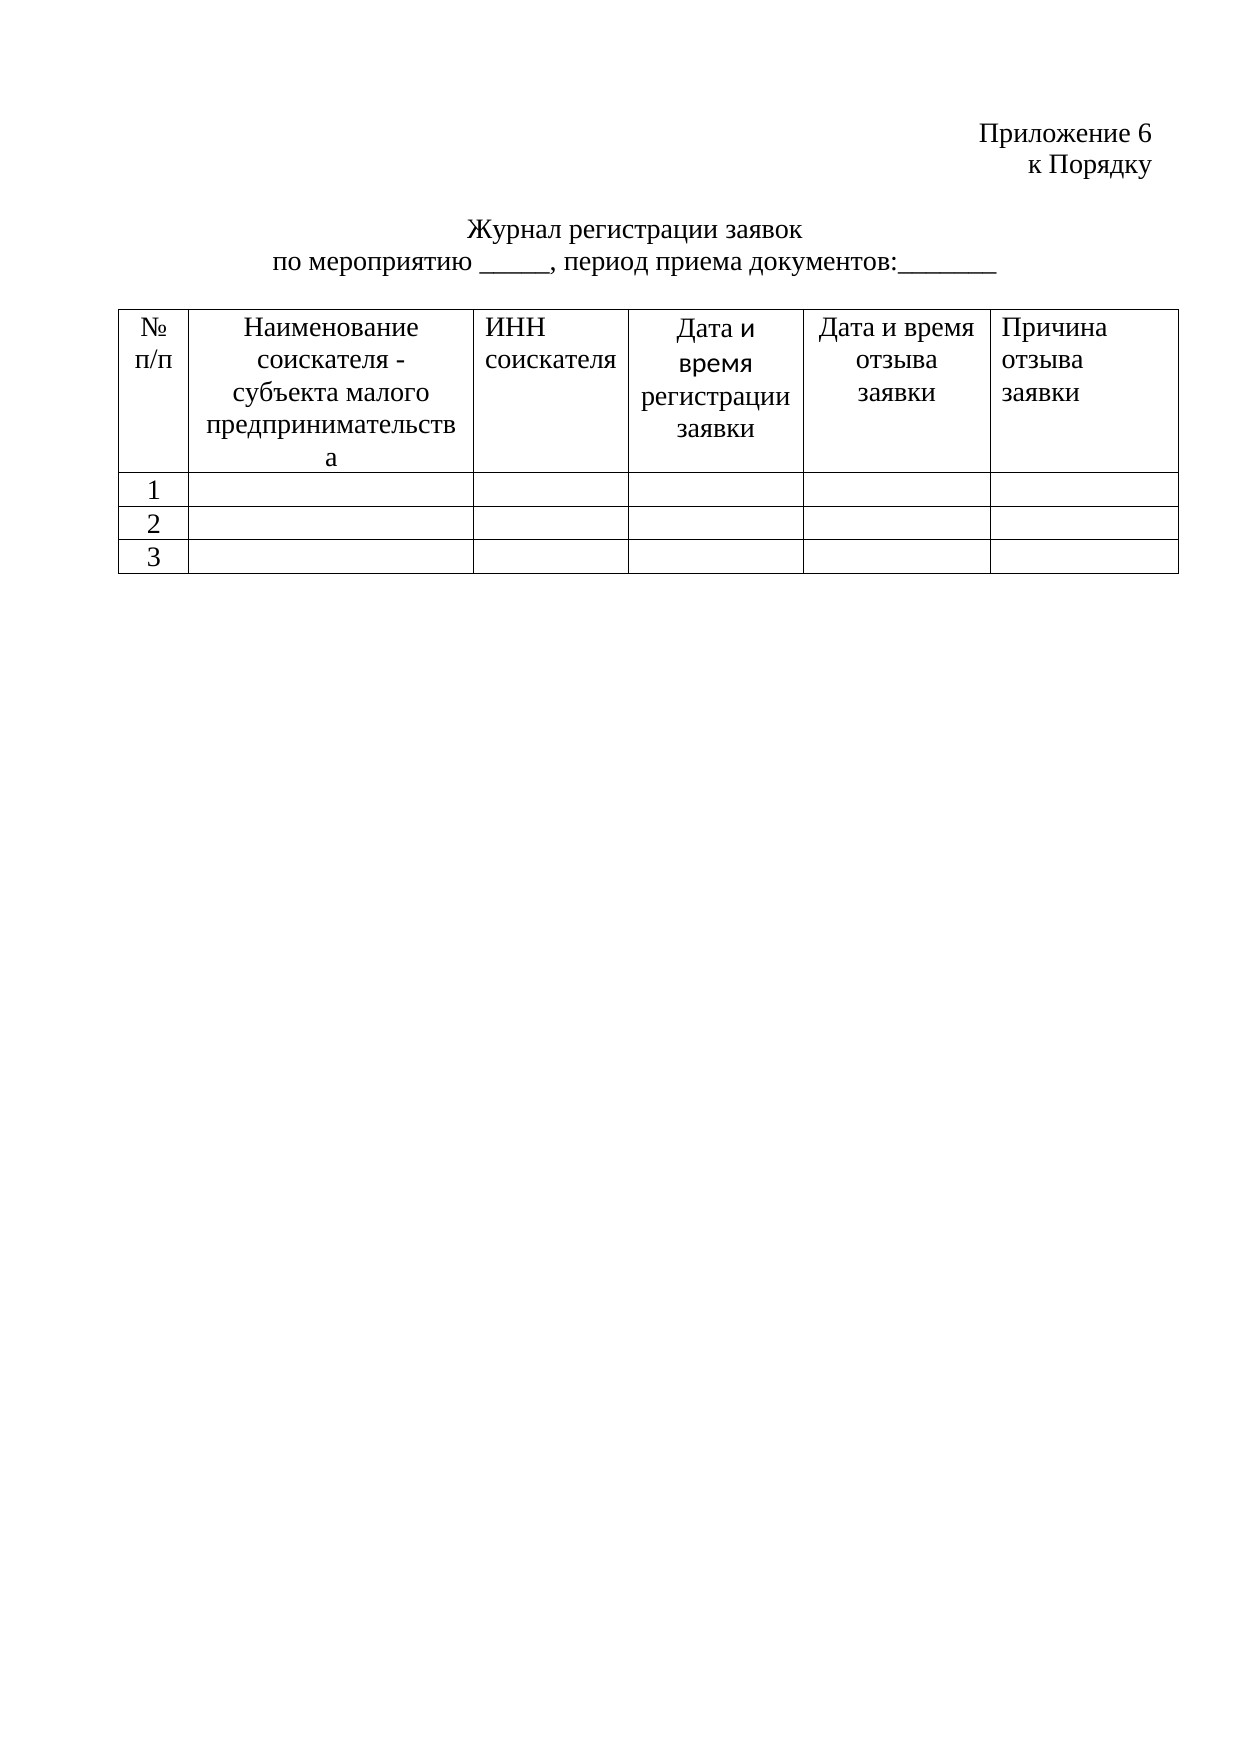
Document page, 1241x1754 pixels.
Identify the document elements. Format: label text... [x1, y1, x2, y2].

table_cell 1 [119, 473, 188, 506]
table_cell [804, 507, 990, 539]
table_header Наименование соискателя - субъекта малого предпринимательства [189, 310, 473, 472]
table_cell [474, 473, 628, 506]
table_cell 3 [119, 540, 188, 572]
table_cell [991, 507, 1178, 539]
table_header Дата и время регистрации заявки [629, 310, 803, 472]
table_header Дата и время отзыва заявки [804, 310, 990, 472]
table_cell [629, 507, 803, 539]
text по мероприятию _____, период приема документов:_______ [118, 244, 1152, 277]
table_cell [189, 507, 473, 539]
table_header № п/п [119, 310, 188, 472]
text Журнал регистрации заявок [118, 212, 1152, 244]
table_cell [991, 540, 1178, 572]
title Приложение 6 [118, 118, 1152, 149]
table_cell 2 [119, 507, 188, 539]
table_cell [804, 540, 990, 572]
table_header Причина отзыва заявки [991, 310, 1178, 472]
table_cell [629, 540, 803, 572]
table_cell [474, 507, 628, 539]
table_cell [991, 473, 1178, 506]
table_cell [189, 540, 473, 572]
table_cell [804, 473, 990, 506]
title к Порядку [472, 149, 1152, 179]
table_cell [189, 473, 473, 506]
table_cell [629, 473, 803, 506]
table_cell [474, 540, 628, 572]
table_header ИНН соискателя [474, 310, 628, 472]
